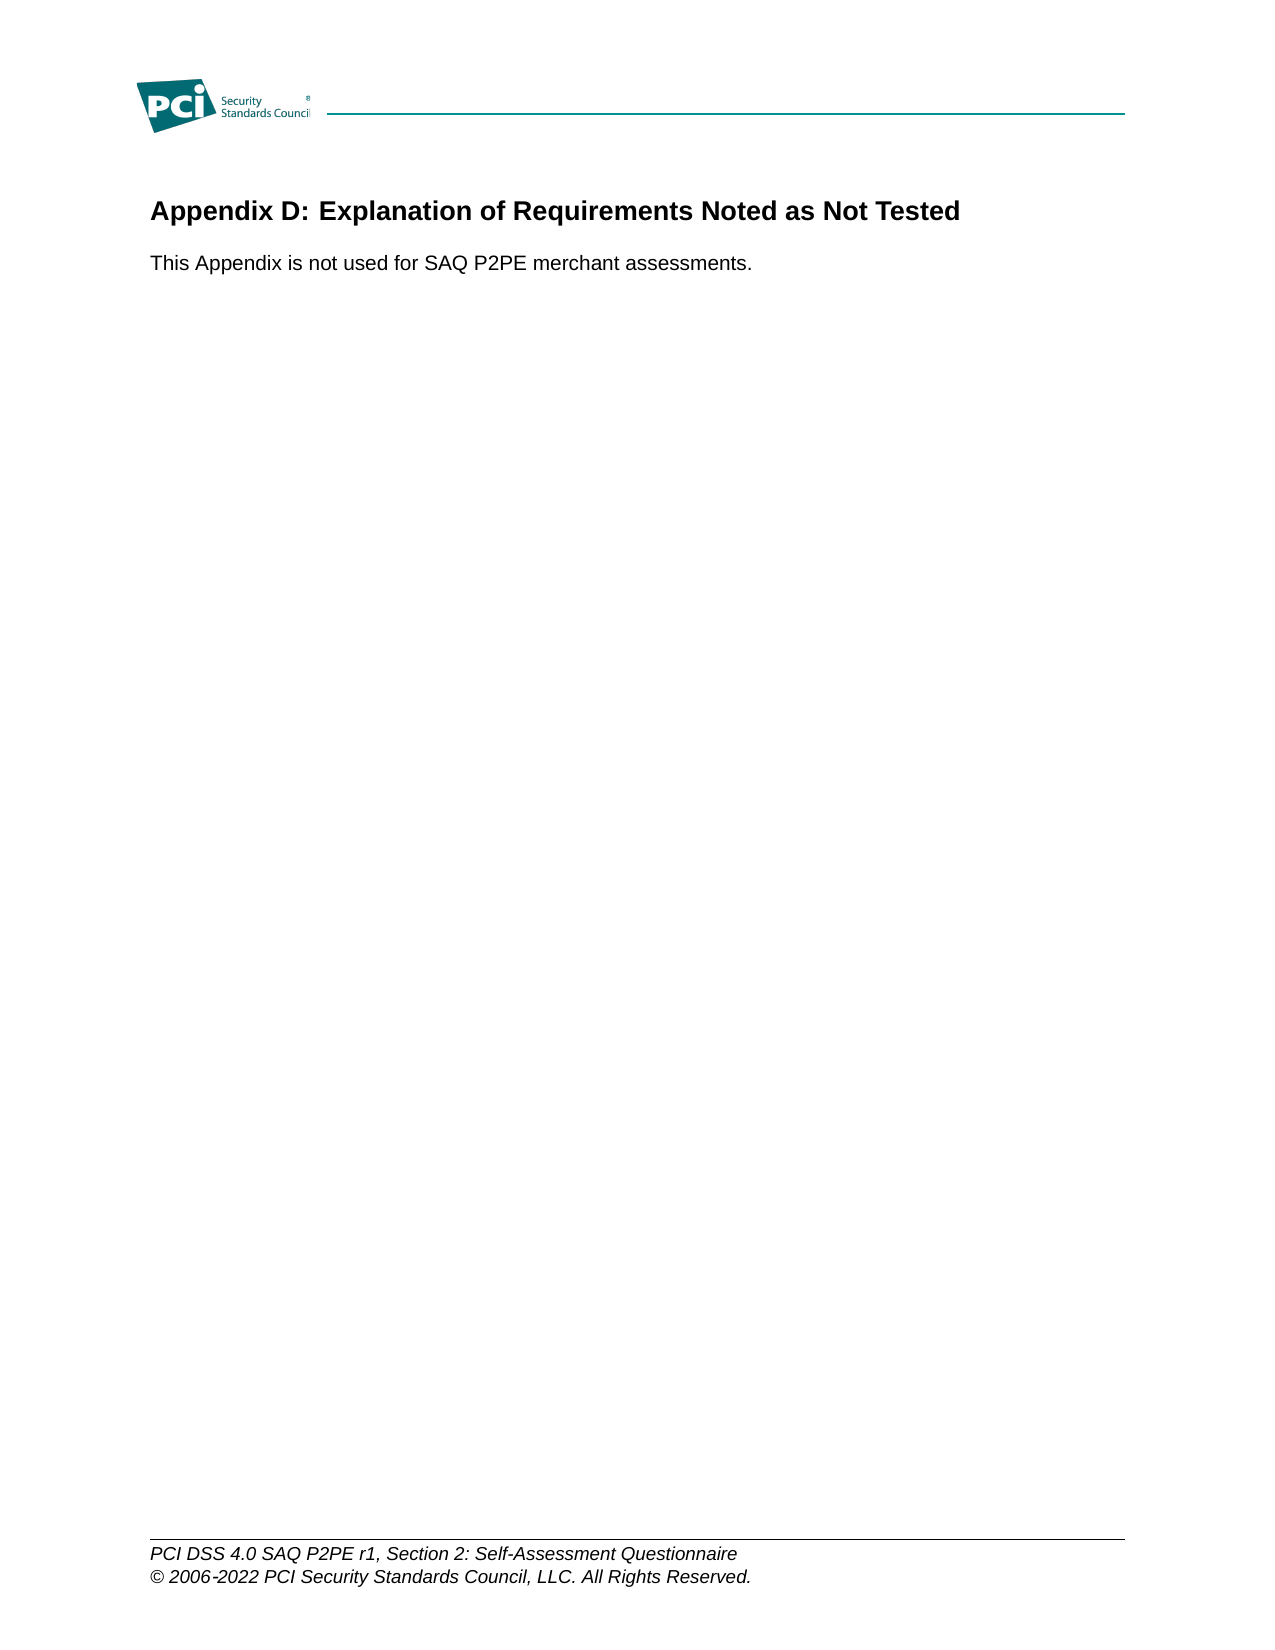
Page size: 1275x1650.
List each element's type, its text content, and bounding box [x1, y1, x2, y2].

text This Appendix is not used for SAQ P2PE merchant assessments. [150, 251, 1125, 275]
subtitle Appendix D: Explanation of Requirements Noted as Not Tested [150, 194, 1125, 226]
picture [136, 79, 311, 133]
